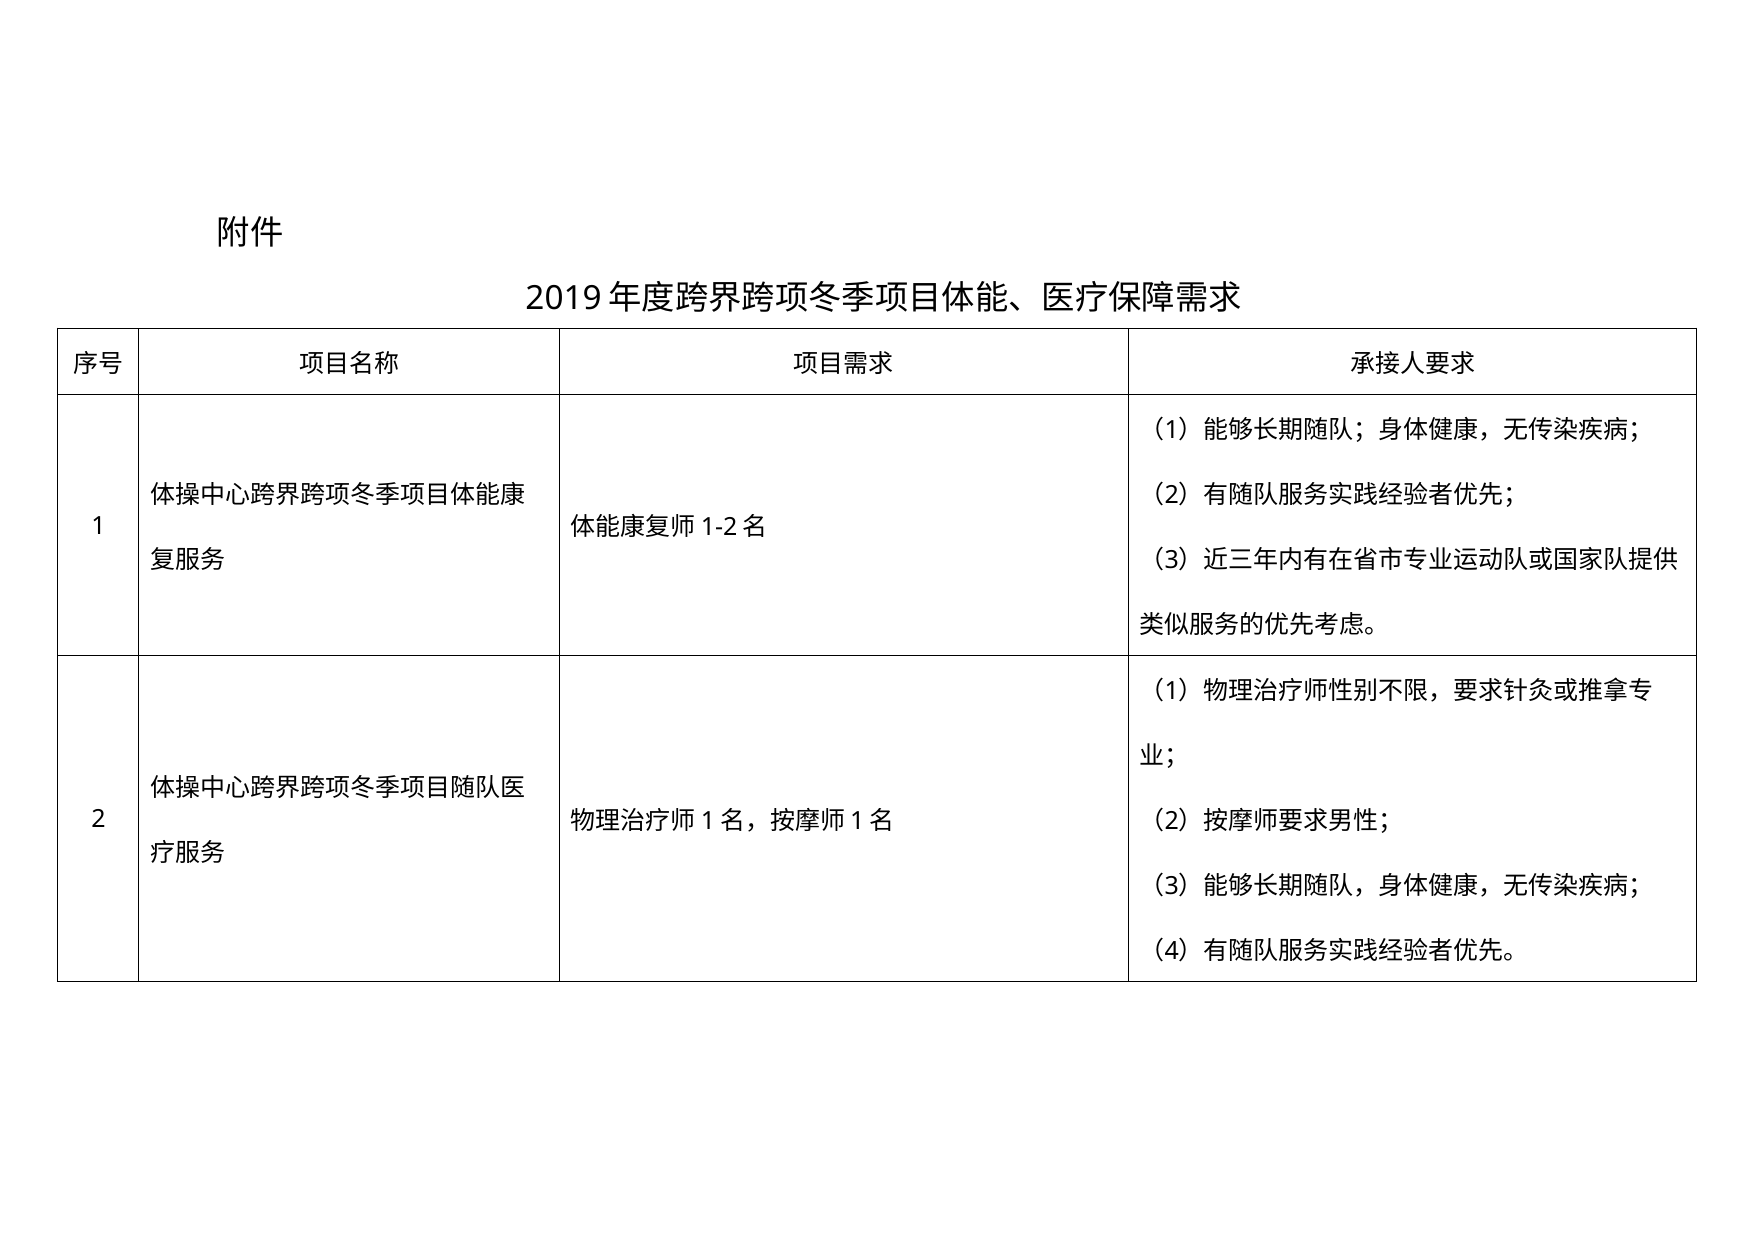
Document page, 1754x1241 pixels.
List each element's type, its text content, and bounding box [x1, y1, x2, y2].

table_cell 体操中心跨界跨项冬季项目体能康复服务 [139, 395, 559, 655]
table_cell 物理治疗师1名，按摩师1名 [560, 656, 1128, 981]
table_cell （1）物理治疗师性别不限，要求针灸或推拿专业； （2）按摩师要求男性； （3）能够长期随队，身体健康，无传染疾病； （4）有随队服务实践经验者优先。 [1129, 656, 1696, 981]
table_cell （1）能够长期随队；身体健康，无传染疾病； （2）有随队服务实践经验者优先； （3）近三年内有在省市专业运动队或国家队提供类似服务的优先考虑。 [1129, 395, 1696, 655]
table_header 项目需求 [560, 329, 1128, 394]
table_header 项目名称 [139, 329, 559, 394]
table_cell 1 [58, 395, 138, 655]
table_cell 2 [58, 656, 138, 981]
text 附件 [150, 198, 1604, 263]
text 2019年度跨界跨项冬季项目体能、医疗保障需求 [150, 263, 1604, 328]
table_cell 体能康复师1-2名 [560, 395, 1128, 655]
table_header 承接人要求 [1129, 329, 1696, 394]
table_header 序号 [58, 329, 138, 394]
table_cell 体操中心跨界跨项冬季项目随队医疗服务 [139, 656, 559, 981]
